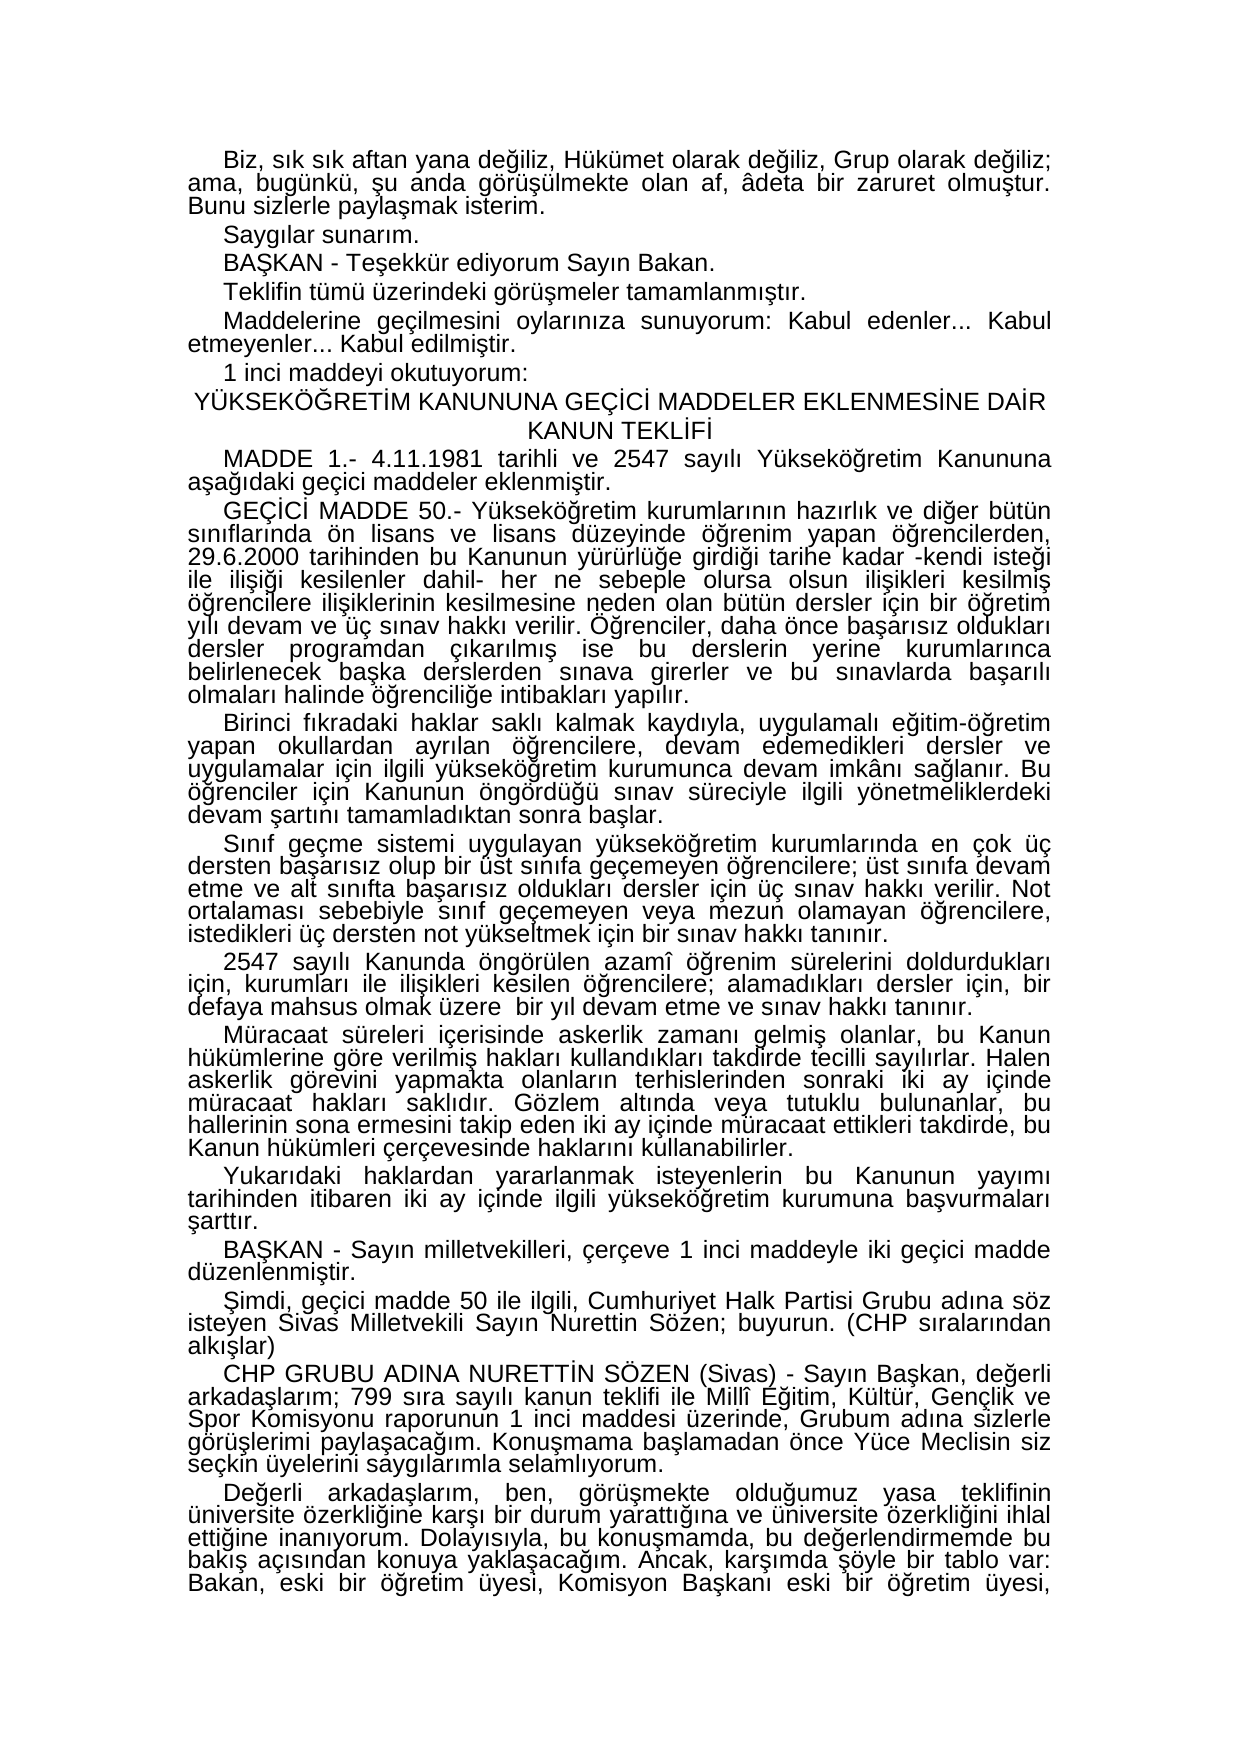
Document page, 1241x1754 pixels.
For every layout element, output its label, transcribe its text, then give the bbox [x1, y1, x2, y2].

text Saygılar sunarım. [187, 225, 1053, 248]
text CHP GRUBU ADINA NURETTİN SÖZEN (Sivas) - Sayın Başkan, değerli arkadaşlarım; 799 sıra sayılı kanun teklifi ile Millî Eğitim, Kültür, Gençlik ve Spor Komisyonu raporunun 1 inci maddesi üzerinde, Grubum adına sizlerle görüşlerimi paylaşacağım. Konuşmama başlamadan önce Yüce Meclisin siz seçkin üyelerini saygılarımla selamlıyorum. [187, 1365, 1053, 1477]
text MADDE 1.- 4.11.1981 tarihli ve 2547 sayılı Yükseköğretim Kanununa aşağıdaki geçici maddeler eklenmiştir. [187, 449, 1053, 495]
text Birinci fıkradaki haklar saklı kalmak kaydıyla, uygulamalı eğitim-öğretim yapan okullardan ayrılan öğrencilere, devam edemedikleri dersler ve uygulamalar için ilgili yükseköğretim kurumunca devam imkânı sağlanır. Bu öğrenciler için Kanunun öngördüğü sınav süreciyle ilgili yönetmeliklerdeki devam şartını tamamladıktan sonra başlar. [187, 713, 1053, 828]
text Maddelerine geçilmesini oylarınıza sunuyorum: Kabul edenler... Kabul etmeyenler... Kabul edilmiştir. [187, 311, 1053, 357]
text Yukarıdaki haklardan yararlanmak isteyenlerin bu Kanunun yayımı tarihinden itibaren iki ay içinde ilgili yükseköğretim kurumuna başvurmaları şarttır. [187, 1167, 1053, 1234]
text Şimdi, geçici madde 50 ile ilgili, Cumhuriyet Halk Partisi Grubu adına söz isteyen Sivas Milletvekili Sayın Nurettin Sözen; buyurun. (CHP sıralarından alkışlar) [187, 1291, 1053, 1359]
text GEÇİCİ MADDE 50.- Yükseköğretim kurumlarının hazırlık ve diğer bütün sınıflarında ön lisans ve lisans düzeyinde öğrenim yapan öğrencilerden, 29.6.2000 tarihinden bu Kanunun yürürlüğe girdiği tarihe kadar -kendi isteği ile ilişiği kesilenler dahil- her ne sebeple olursa olsun ilişikleri kesilmiş öğrencilere ilişiklerinin kesilmesine neden olan bütün dersler için bir öğretim yılı devam ve üç sınav hakkı verilir. Öğrenciler, daha önce başarısız oldukları dersler programdan çıkarılmış ise bu derslerin yerine kurumlarınca belirlenecek başka derslerden sınava girerler ve bu sınavlarda başarılı olmaları halinde öğrenciliğe intibakları yapılır. [187, 501, 1053, 708]
text Sınıf geçme sistemi uygulayan yükseköğretim kurumlarında en çok üç dersten başarısız olup bir üst sınıfa geçemeyen öğrencilere; üst sınıfa devam etme ve alt sınıfta başarısız oldukları dersler için üç sınav hakkı verilir. Not ortalaması sebebiyle sınıf geçemeyen veya mezun olamayan öğrencilere, istedikleri üç dersten not yükseltmek için bir sınav hakkı tanınır. [187, 834, 1053, 947]
text 2547 sayılı Kanunda öngörülen azamî öğrenim sürelerini doldurdukları için, kurumları ile ilişikleri kesilen öğrencilere; alamadıkları dersler için, bir defaya mahsus olmak üzere bir yıl devam etme ve sınav hakkı tanınır. [187, 952, 1053, 1020]
text KANUN TEKLİFİ [187, 421, 1053, 444]
text BAŞKAN - Sayın milletvekilleri, çerçeve 1 inci maddeyle iki geçici madde düzenlenmiştir. [187, 1240, 1053, 1285]
text BAŞKAN - Teşekkür ediyorum Sayın Bakan. [187, 253, 1053, 276]
text Biz, sık sık aftan yana değiliz, Hükümet olarak değiliz, Grup olarak değiliz; ama, bugünkü, şu anda görüşülmekte olan af, âdeta bir zaruret olmuştur. Bunu sizlerle paylaşmak isterim. [187, 150, 1053, 219]
text Müracaat süreleri içerisinde askerlik zamanı gelmiş olanlar, bu Kanun hükümlerine göre verilmiş hakları kullandıkları takdirde tecilli sayılırlar. Halen askerlik görevini yapmakta olanların terhislerinden sonraki iki ay içinde müracaat hakları saklıdır. Gözlem altında veya tutuklu bulunanlar, bu hallerinin sona ermesini takip eden iki ay içinde müracaat ettikleri takdirde, bu Kanun hükümleri çerçevesinde haklarını kullanabilirler. [187, 1026, 1053, 1161]
text YÜKSEKÖĞRETİM KANUNUNA GEÇİCİ MADDELER EKLENMESİNE DAİR [187, 392, 1053, 415]
text Teklifin tümü üzerindeki görüşmeler tamamlanmıştır. [187, 282, 1053, 305]
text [187, 1483, 1053, 1596]
text 1 inci maddeyi okutuyorum: [187, 363, 1053, 386]
